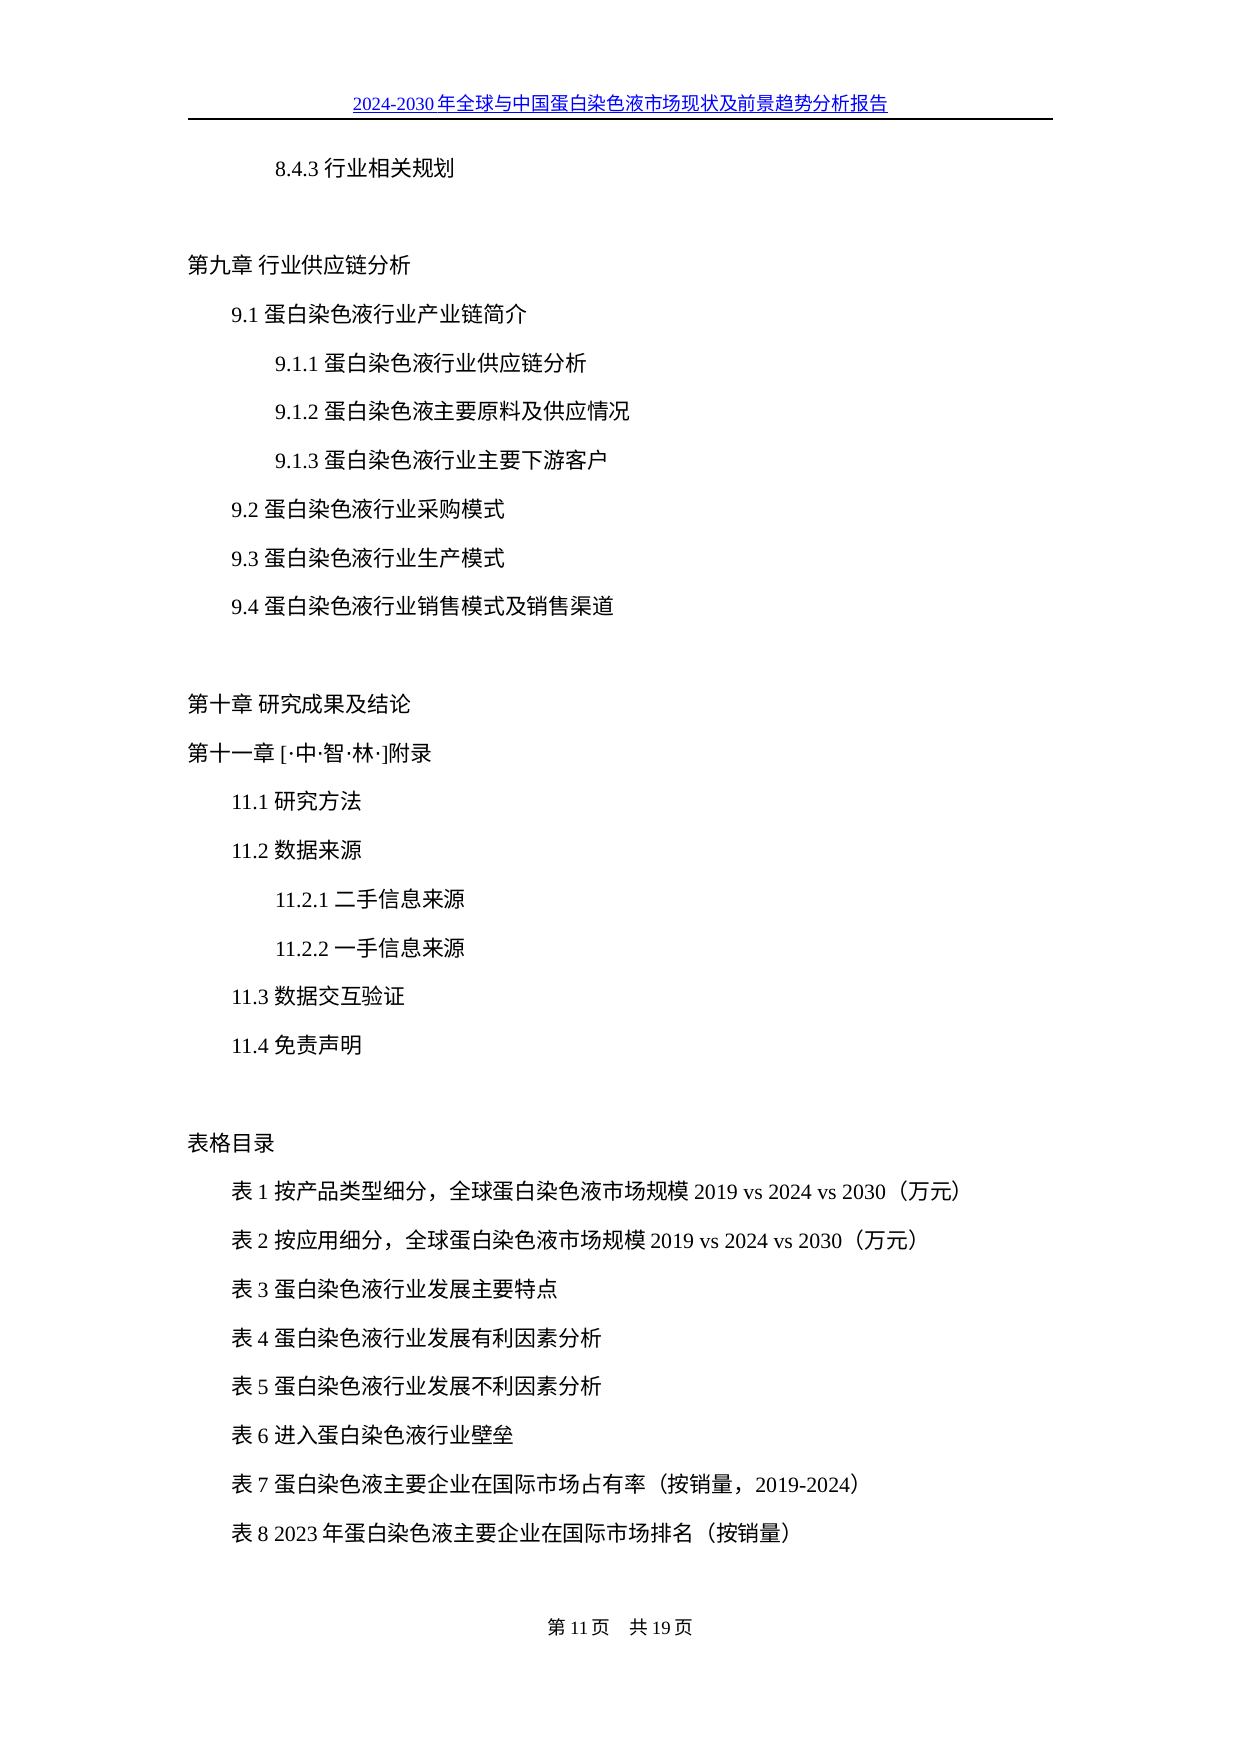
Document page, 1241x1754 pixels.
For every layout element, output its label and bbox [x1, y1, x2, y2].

text [187, 150, 1053, 1548]
